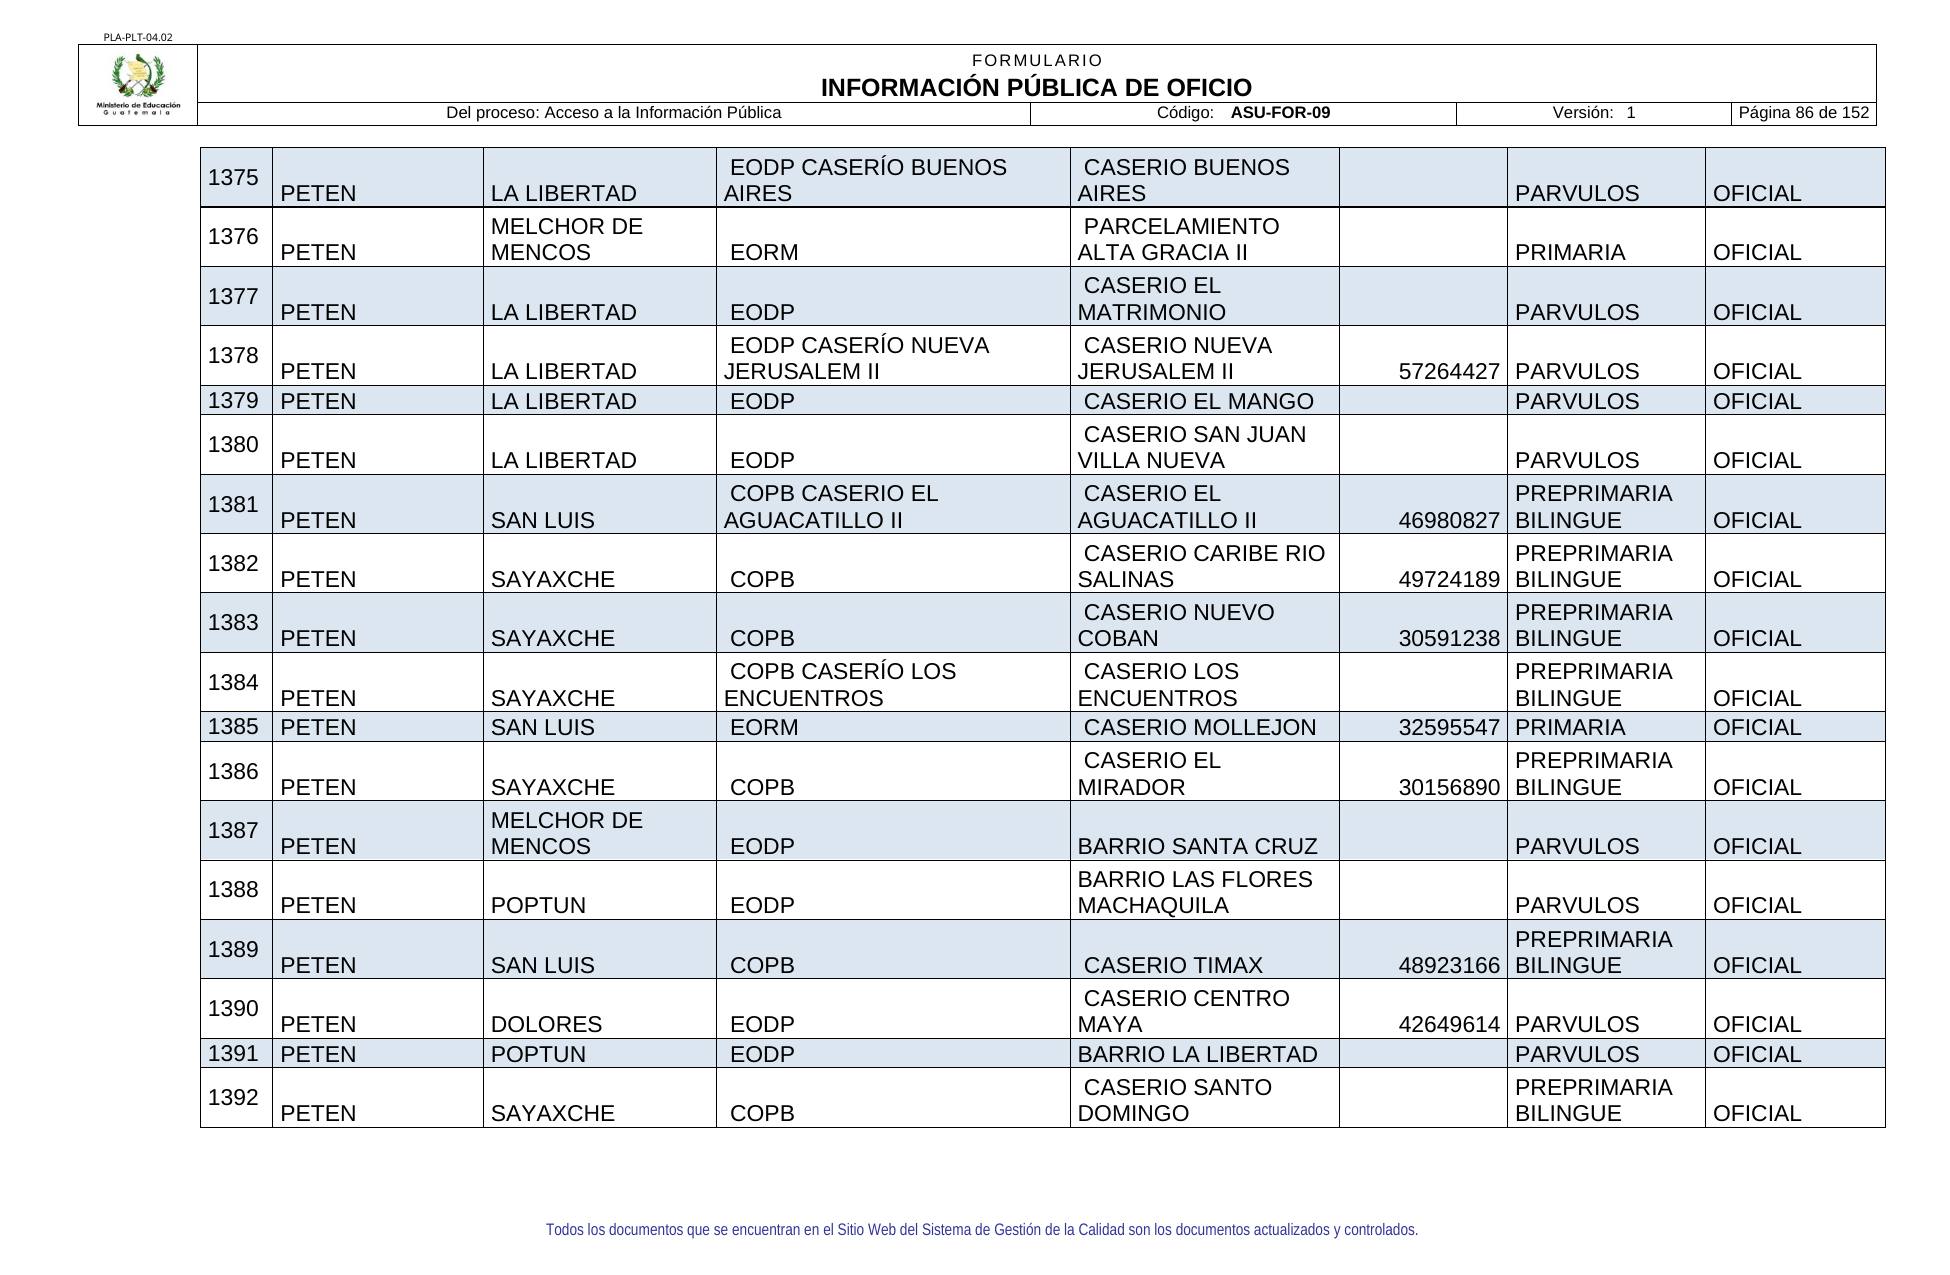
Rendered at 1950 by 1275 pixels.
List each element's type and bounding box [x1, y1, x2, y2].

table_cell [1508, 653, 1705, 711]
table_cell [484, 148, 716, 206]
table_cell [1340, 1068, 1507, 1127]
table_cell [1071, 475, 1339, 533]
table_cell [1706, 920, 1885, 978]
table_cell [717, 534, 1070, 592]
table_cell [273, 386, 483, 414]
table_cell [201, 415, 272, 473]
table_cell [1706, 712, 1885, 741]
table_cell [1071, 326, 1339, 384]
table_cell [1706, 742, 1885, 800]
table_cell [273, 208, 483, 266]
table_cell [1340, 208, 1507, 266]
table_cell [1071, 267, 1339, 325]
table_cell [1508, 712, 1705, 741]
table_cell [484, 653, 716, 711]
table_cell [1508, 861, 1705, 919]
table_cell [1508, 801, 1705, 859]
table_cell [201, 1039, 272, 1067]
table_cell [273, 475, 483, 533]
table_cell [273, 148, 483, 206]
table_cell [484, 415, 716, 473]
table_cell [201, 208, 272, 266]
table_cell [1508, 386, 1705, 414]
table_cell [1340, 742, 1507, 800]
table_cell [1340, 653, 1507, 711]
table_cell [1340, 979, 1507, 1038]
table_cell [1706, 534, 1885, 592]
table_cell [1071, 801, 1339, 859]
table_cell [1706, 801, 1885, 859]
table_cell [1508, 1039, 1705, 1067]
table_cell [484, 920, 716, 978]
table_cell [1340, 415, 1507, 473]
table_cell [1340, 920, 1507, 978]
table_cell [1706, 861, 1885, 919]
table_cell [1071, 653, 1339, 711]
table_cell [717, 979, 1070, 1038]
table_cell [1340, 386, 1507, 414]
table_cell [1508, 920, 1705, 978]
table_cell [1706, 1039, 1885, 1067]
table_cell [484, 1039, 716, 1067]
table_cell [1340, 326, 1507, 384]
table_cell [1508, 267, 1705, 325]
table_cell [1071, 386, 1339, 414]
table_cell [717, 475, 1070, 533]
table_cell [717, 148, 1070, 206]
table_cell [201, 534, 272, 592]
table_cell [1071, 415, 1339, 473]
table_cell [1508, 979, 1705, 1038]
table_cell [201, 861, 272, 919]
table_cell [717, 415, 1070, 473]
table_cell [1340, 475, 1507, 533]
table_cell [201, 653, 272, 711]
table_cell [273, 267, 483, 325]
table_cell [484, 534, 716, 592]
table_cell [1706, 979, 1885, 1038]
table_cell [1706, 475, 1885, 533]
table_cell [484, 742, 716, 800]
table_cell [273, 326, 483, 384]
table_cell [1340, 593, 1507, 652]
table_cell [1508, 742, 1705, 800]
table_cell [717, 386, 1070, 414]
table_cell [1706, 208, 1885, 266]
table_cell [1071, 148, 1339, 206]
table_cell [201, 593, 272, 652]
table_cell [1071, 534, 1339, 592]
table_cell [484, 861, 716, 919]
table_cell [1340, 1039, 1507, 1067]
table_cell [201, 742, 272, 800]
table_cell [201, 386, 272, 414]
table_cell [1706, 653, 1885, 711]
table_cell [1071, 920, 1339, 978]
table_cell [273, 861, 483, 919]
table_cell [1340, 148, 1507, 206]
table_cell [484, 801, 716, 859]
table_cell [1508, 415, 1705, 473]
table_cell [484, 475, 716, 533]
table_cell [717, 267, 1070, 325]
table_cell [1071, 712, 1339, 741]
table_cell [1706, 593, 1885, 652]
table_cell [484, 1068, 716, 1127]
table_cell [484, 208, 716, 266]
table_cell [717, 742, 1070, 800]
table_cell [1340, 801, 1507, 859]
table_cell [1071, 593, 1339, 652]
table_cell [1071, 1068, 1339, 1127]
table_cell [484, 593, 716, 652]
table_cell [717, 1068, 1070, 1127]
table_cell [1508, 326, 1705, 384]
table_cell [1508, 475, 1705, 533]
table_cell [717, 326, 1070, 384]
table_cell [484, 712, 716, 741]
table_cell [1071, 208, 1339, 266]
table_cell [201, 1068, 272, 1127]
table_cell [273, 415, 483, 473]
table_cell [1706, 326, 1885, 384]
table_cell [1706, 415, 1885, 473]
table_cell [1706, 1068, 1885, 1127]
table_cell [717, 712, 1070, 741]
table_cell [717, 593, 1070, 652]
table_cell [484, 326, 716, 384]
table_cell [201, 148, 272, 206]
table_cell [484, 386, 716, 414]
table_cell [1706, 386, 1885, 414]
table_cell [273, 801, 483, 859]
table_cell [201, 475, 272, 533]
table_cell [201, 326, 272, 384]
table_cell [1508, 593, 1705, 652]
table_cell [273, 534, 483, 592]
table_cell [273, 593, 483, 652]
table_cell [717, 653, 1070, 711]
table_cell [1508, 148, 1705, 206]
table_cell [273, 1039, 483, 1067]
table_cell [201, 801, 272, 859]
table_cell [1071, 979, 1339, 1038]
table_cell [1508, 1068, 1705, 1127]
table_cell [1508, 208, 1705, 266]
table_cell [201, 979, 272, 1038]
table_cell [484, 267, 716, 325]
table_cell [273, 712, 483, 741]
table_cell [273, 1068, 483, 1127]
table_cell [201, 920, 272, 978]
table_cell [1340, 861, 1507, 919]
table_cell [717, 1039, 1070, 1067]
picture [95, 51, 181, 117]
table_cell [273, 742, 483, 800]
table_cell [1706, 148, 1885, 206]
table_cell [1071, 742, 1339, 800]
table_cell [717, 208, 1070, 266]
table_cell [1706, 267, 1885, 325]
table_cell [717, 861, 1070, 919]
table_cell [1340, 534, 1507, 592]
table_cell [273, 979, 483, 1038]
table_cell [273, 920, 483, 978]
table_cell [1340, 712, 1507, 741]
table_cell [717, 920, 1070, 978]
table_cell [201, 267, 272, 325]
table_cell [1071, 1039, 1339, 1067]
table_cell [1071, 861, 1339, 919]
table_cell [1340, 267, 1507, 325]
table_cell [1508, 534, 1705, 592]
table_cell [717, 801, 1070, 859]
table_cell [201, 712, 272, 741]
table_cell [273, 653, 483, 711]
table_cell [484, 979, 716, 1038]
